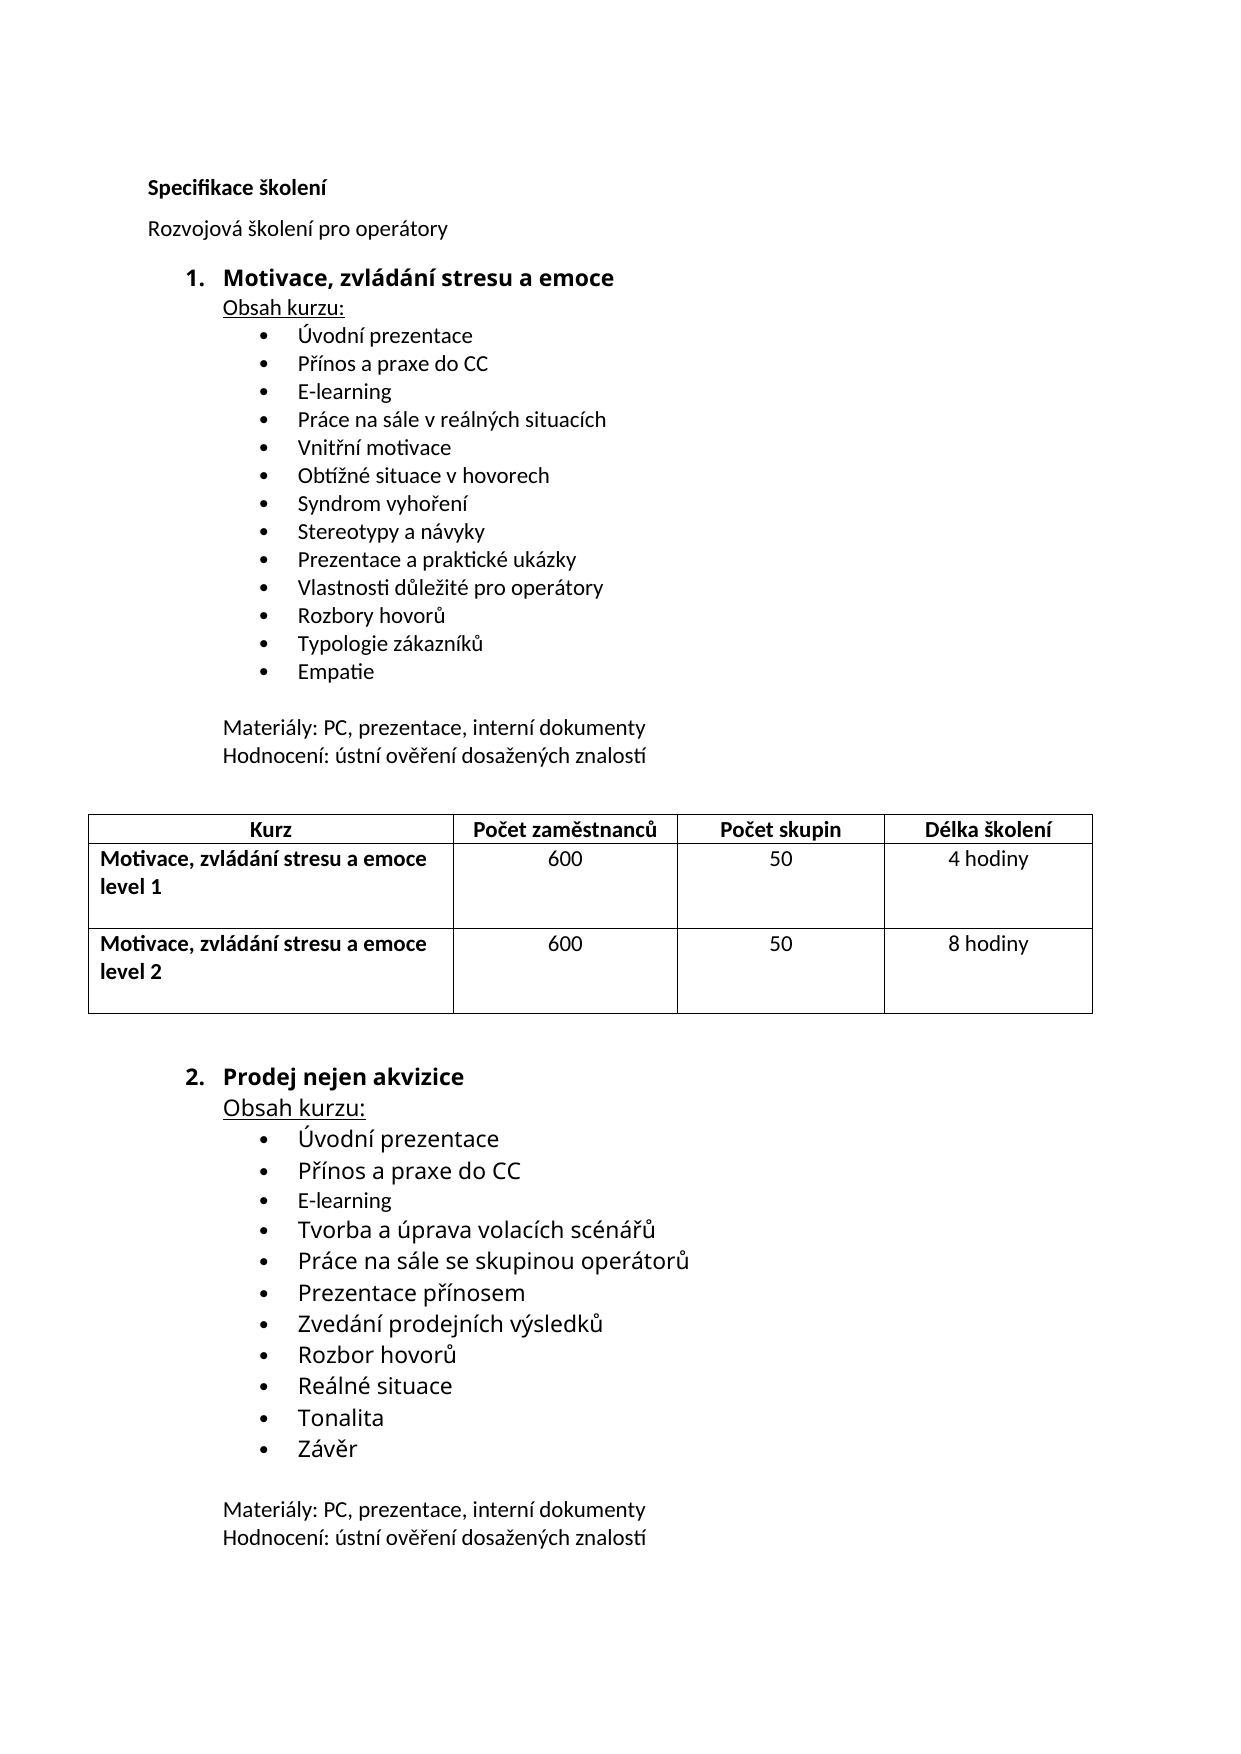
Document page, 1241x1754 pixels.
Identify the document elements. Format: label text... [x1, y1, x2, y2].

table_cell 8 hodiny [885, 929, 1092, 1013]
table_cell 4 hodiny [885, 844, 1092, 928]
list Prezentace přínosem [260, 1276, 1093, 1308]
table_header Počet zaměstnanců [454, 815, 677, 843]
list Úvodní prezentace [260, 321, 1093, 349]
list Přínos a praxe do CC [260, 349, 1093, 377]
table_cell Motivace, zvládání stresu a emoce level 1 [89, 844, 453, 928]
table_cell 600 [454, 929, 677, 1013]
list Hodnocení: ústní ověření dosažených znalostí [223, 741, 1093, 769]
list Obtížné situace v hovorech [260, 461, 1093, 489]
list Prezentace a praktické ukázky [260, 545, 1093, 573]
list Závěr [260, 1433, 1093, 1464]
table_header Počet skupin [678, 815, 884, 843]
table_header Délka školení [885, 815, 1092, 843]
list Práce na sále se skupinou operátorů [260, 1245, 1093, 1276]
table_header Kurz [89, 815, 453, 843]
list Přínos a praxe do CC [260, 1155, 1093, 1186]
list Úvodní prezentace [260, 1123, 1093, 1155]
list Obsah kurzu: [223, 1092, 1093, 1123]
list Vlastnosti důležité pro operátory [260, 573, 1093, 601]
list Prodej nejen akvizice [185, 1061, 1093, 1092]
list Typologie zákazníků [260, 629, 1093, 657]
list Materiály: PC, prezentace, interní dokumenty [223, 713, 1093, 741]
list Tonalita [260, 1401, 1093, 1433]
table_cell 50 [678, 929, 884, 1013]
list E-learning [260, 377, 1093, 405]
subtitle Specifikace školení [148, 173, 1093, 201]
list E-learning [260, 1186, 1093, 1214]
list Práce na sále v reálných situacích [260, 405, 1093, 433]
list Hodnocení: ústní ověření dosažených znalostí [223, 1523, 1093, 1551]
list Obsah kurzu: [223, 293, 1093, 321]
list Rozbory hovorů [260, 601, 1093, 629]
list Motivace, zvládání stresu a emoce [185, 261, 1093, 293]
table_cell Motivace, zvládání stresu a emoce level 2 [89, 929, 453, 1013]
text Rozvojová školení pro operátory [148, 214, 1093, 243]
list Rozbor hovorů [260, 1339, 1093, 1370]
list Materiály: PC, prezentace, interní dokumenty [223, 1495, 1093, 1523]
list Zvedání prodejních výsledků [260, 1308, 1093, 1339]
table_cell 600 [454, 844, 677, 928]
table_cell 50 [678, 844, 884, 928]
list Vnitřní motivace [260, 433, 1093, 461]
list Stereotypy a návyky [260, 517, 1093, 545]
list Empatie [260, 657, 1093, 685]
list Reálné situace [260, 1370, 1093, 1401]
list Syndrom vyhoření [260, 489, 1093, 517]
list Tvorba a úprava volacích scénářů [260, 1214, 1093, 1245]
